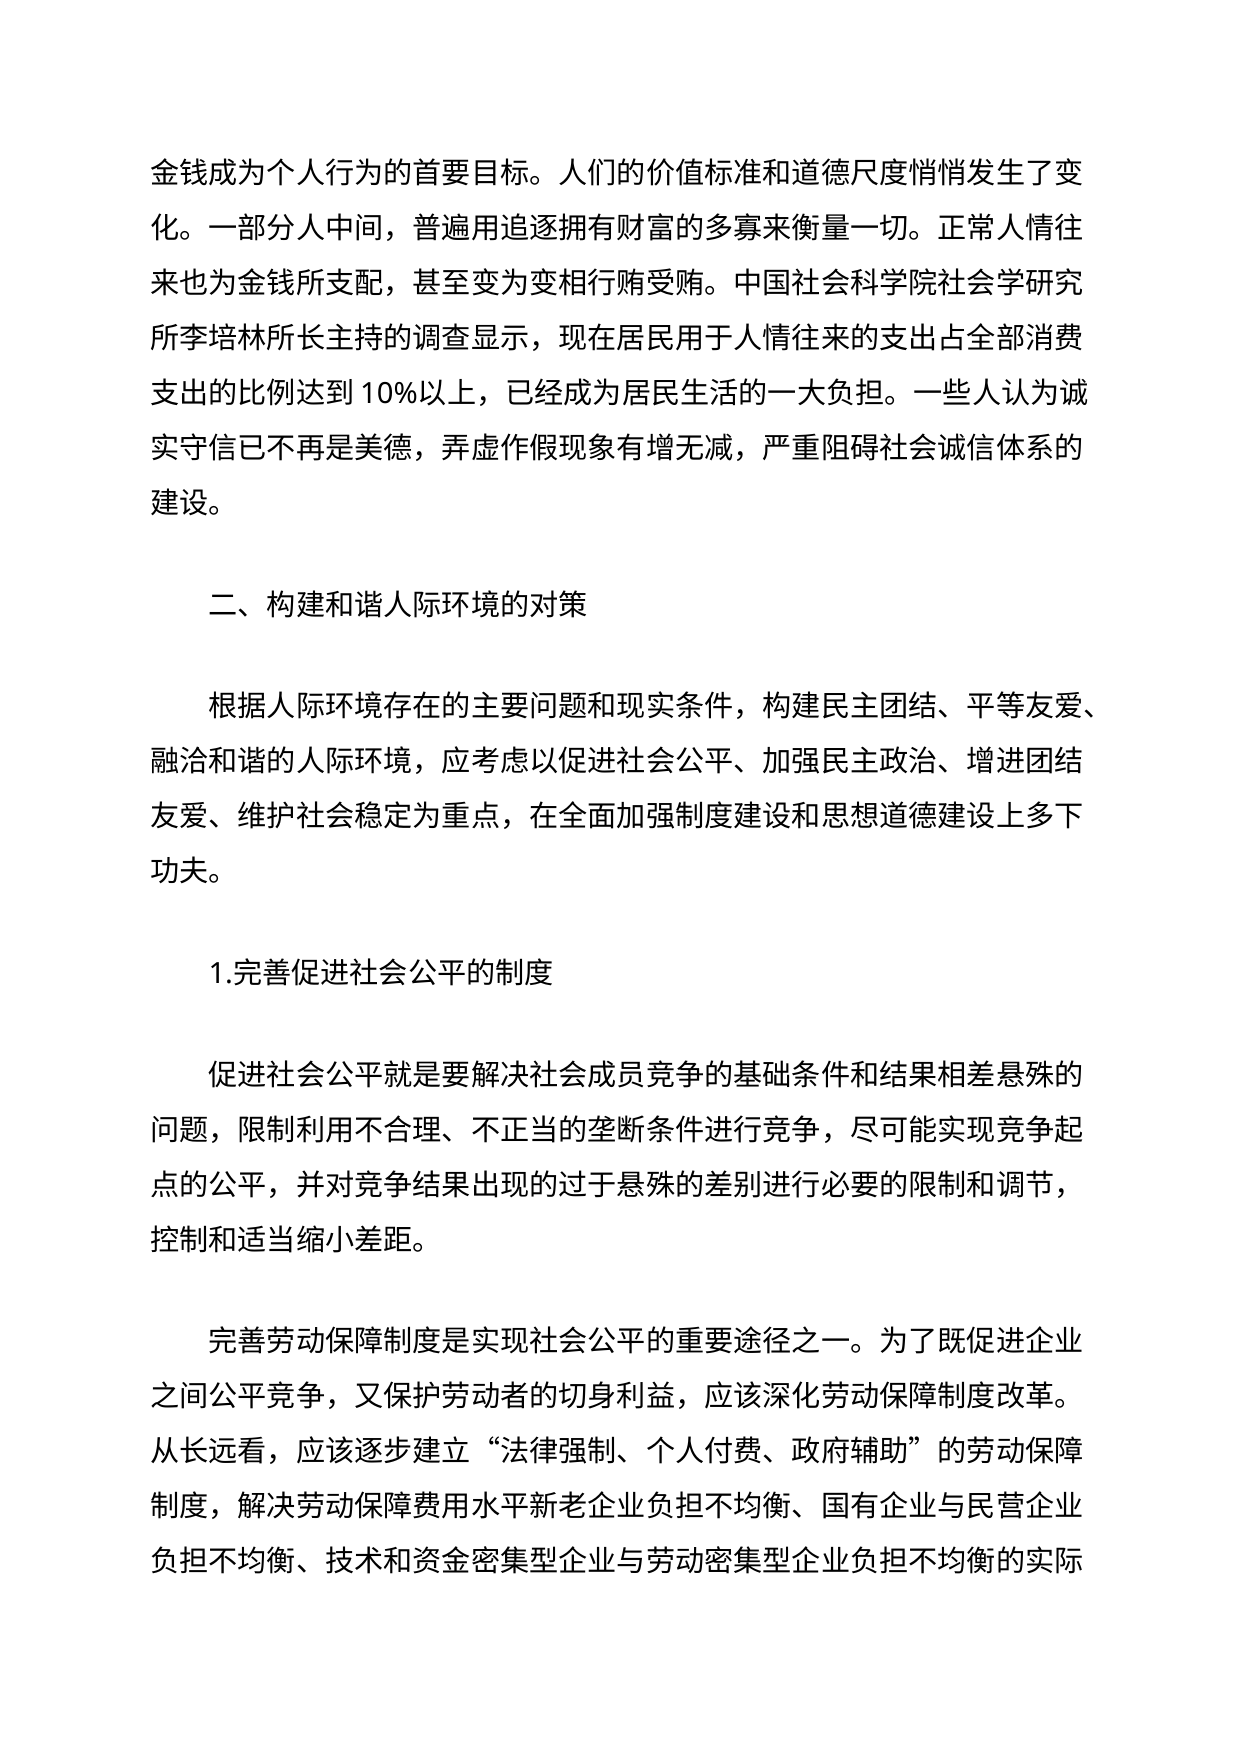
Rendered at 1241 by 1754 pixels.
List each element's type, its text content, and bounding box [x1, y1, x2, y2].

text 二、构建和谐人际环境的对策 [150, 581, 1090, 623]
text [150, 150, 1090, 522]
text 1.完善促进社会公平的制度 [150, 949, 1090, 992]
text 根据人际环境存在的主要问题和现实条件，构建民主团结、平等友爱、融洽和谐的人际环境，应考虑以促进社会公平、加强民主政治、增进团结友爱、维护社会稳定为重点，在全面加强制度建设和思想道德建设上多下功夫。 [150, 683, 1090, 890]
text 促进社会公平就是要解决社会成员竞争的基础条件和结果相差悬殊的问题，限制利用不合理、不正当的垄断条件进行竞争，尽可能实现竞争起点的公平，并对竞争结果出现的过于悬殊的差别进行必要的限制和调节，控制和适当缩小差距。 [150, 1051, 1090, 1258]
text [150, 1318, 1090, 1580]
